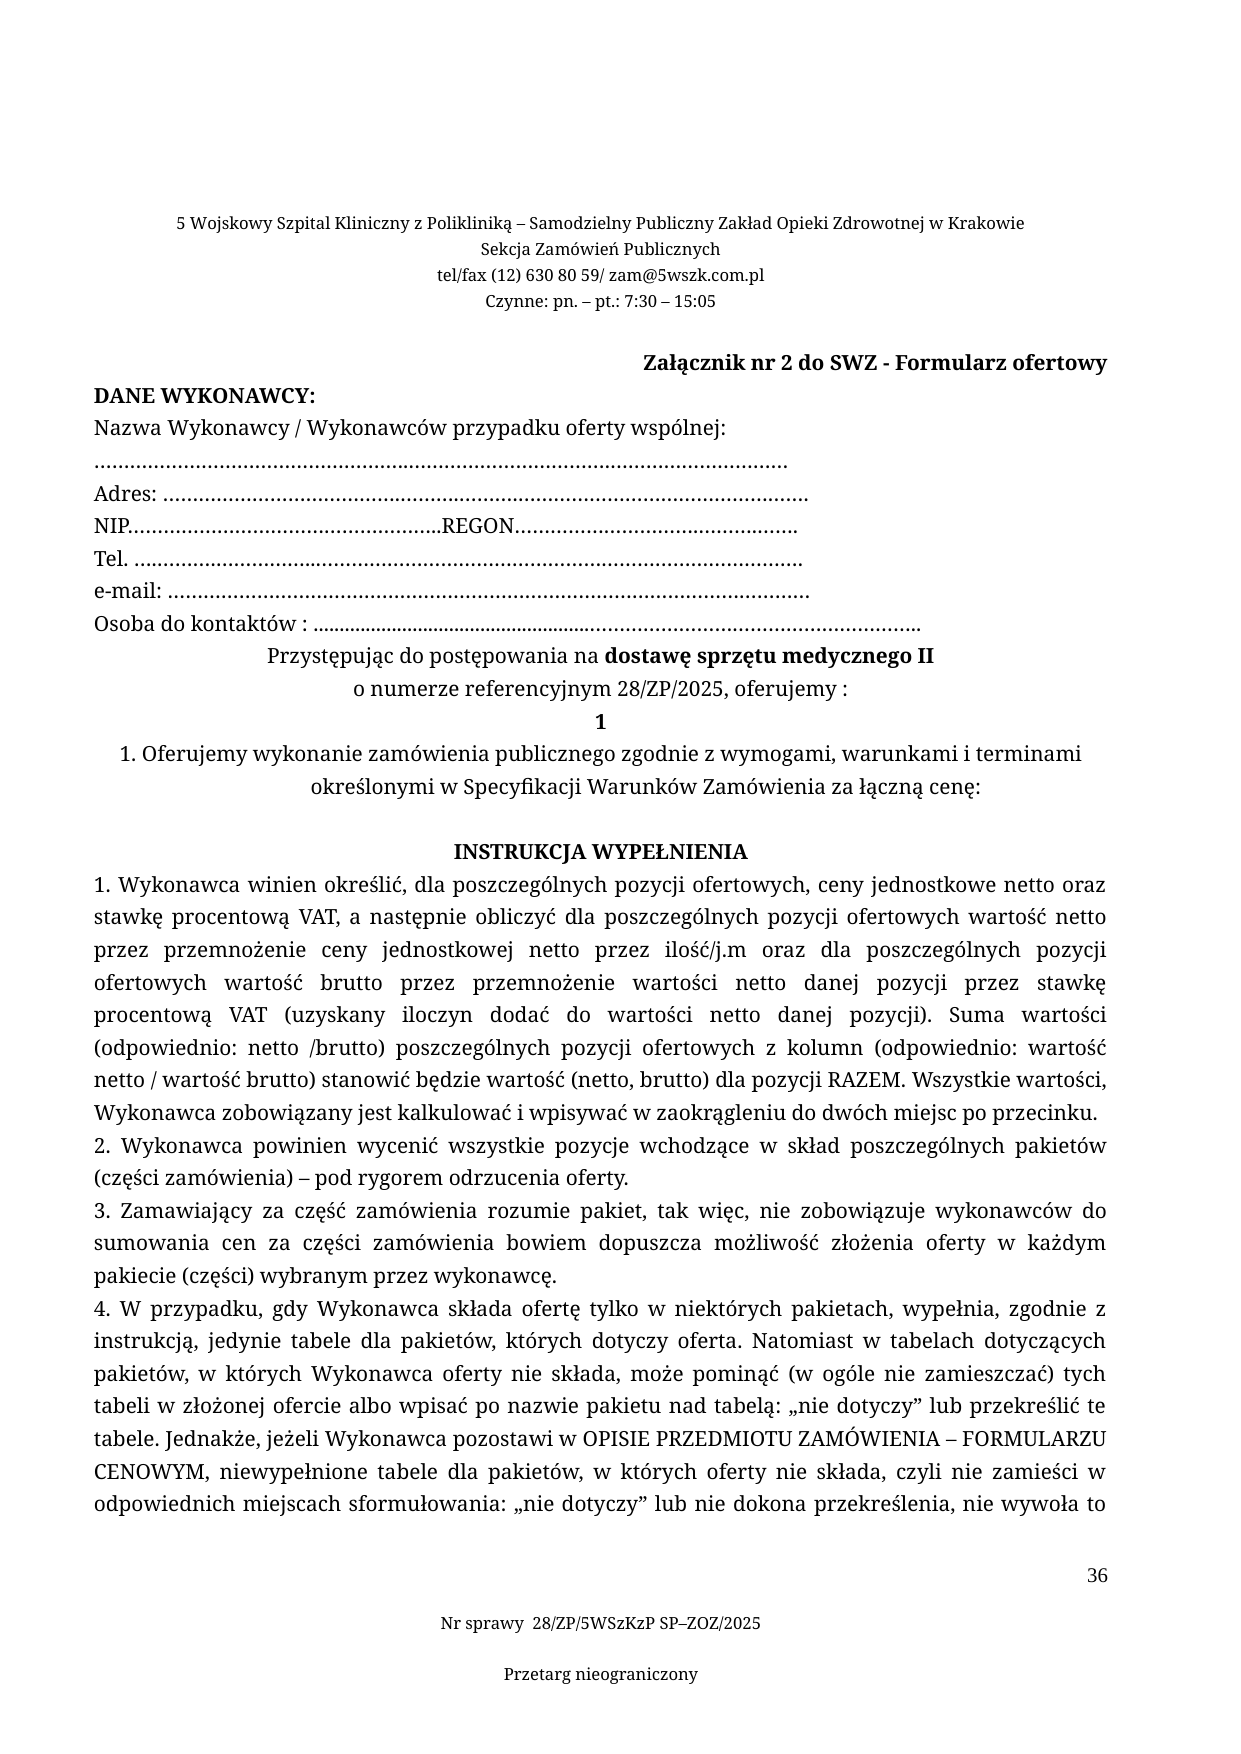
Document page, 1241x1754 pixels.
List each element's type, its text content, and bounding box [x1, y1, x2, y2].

text Przystępując do postępowania na dostawę sprzętu medycznego II [94, 642, 1107, 670]
text Załącznik nr 2 do SWZ - Formularz ofertowy [94, 348, 1107, 377]
text 1. Wykonawca winien określić, dla poszczególnych pozycji ofertowych, ceny jednostkowe netto oraz stawkę procentową VAT, a następnie obliczyć dla poszczególnych pozycji ofertowych wartość netto przez przemnożenie ceny jednostkowej netto przez ilość/j.m oraz dla poszczególnych pozycji ofertowych wartość brutto przez przemnożenie wartości netto danej pozycji przez stawkę procentową VAT (uzyskany iloczyn dodać do wartości netto danej pozycji). Suma wartości (odpowiednio: netto /brutto) poszczególnych pozycji ofertowych z kolumn (odpowiednio: wartość netto / wartość brutto) stanowić będzie wartość (netto, brutto) dla pozycji RAZEM. Wszystkie wartości, Wykonawca zobowiązany jest kalkulować i wpisywać w zaokrągleniu do dwóch miejsc po przecinku. [94, 870, 1107, 1127]
text 2. Wykonawca powinien wycenić wszystkie pozycje wchodzące w skład poszczególnych pakietów (części zamówienia) – pod rygorem odrzucenia oferty. [94, 1131, 1107, 1192]
text ……………………………………………..…………………………….………………………… [94, 446, 1107, 474]
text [94, 1294, 1107, 1518]
list 1. Oferujemy wykonanie zamówienia publicznego zgodnie z wymogami, warunkami i terminami określonymi w Specyfikacji Warunków Zamówienia za łączną cenę: [94, 739, 1107, 801]
text 3. Zamawiający za część zamówienia rozumie pakiet, tak więc, nie zobowiązuje wykonawców do sumowania cen za części zamówienia bowiem dopuszcza możliwość złożenia oferty w każdym pakiecie (części) wybranym przez wykonawcę. [94, 1196, 1107, 1289]
text NIP……………………………………………..REGON………………………….……….……. [94, 511, 1107, 540]
text 1 [94, 707, 1107, 735]
text Adres: ………………………………….……….……….…………………………………………. [94, 479, 1107, 507]
text o numerze referencyjnym 28/ZP/2025, oferujemy : [94, 674, 1107, 703]
text Osoba do kontaktów : .....................................................……………………………………………….. [94, 609, 1107, 637]
text DANE WYKONAWCY: [94, 381, 1107, 409]
text Nazwa Wykonawcy / Wykonawców przypadku oferty wspólnej: [94, 413, 1107, 442]
text INSTRUKCJA WYPEŁNIENIA [94, 837, 1107, 866]
text Tel. ….……….……………..………………………………………………………………………. [94, 544, 1107, 572]
text e-mail: ……………………………………………………………………………………………… [94, 576, 1107, 605]
